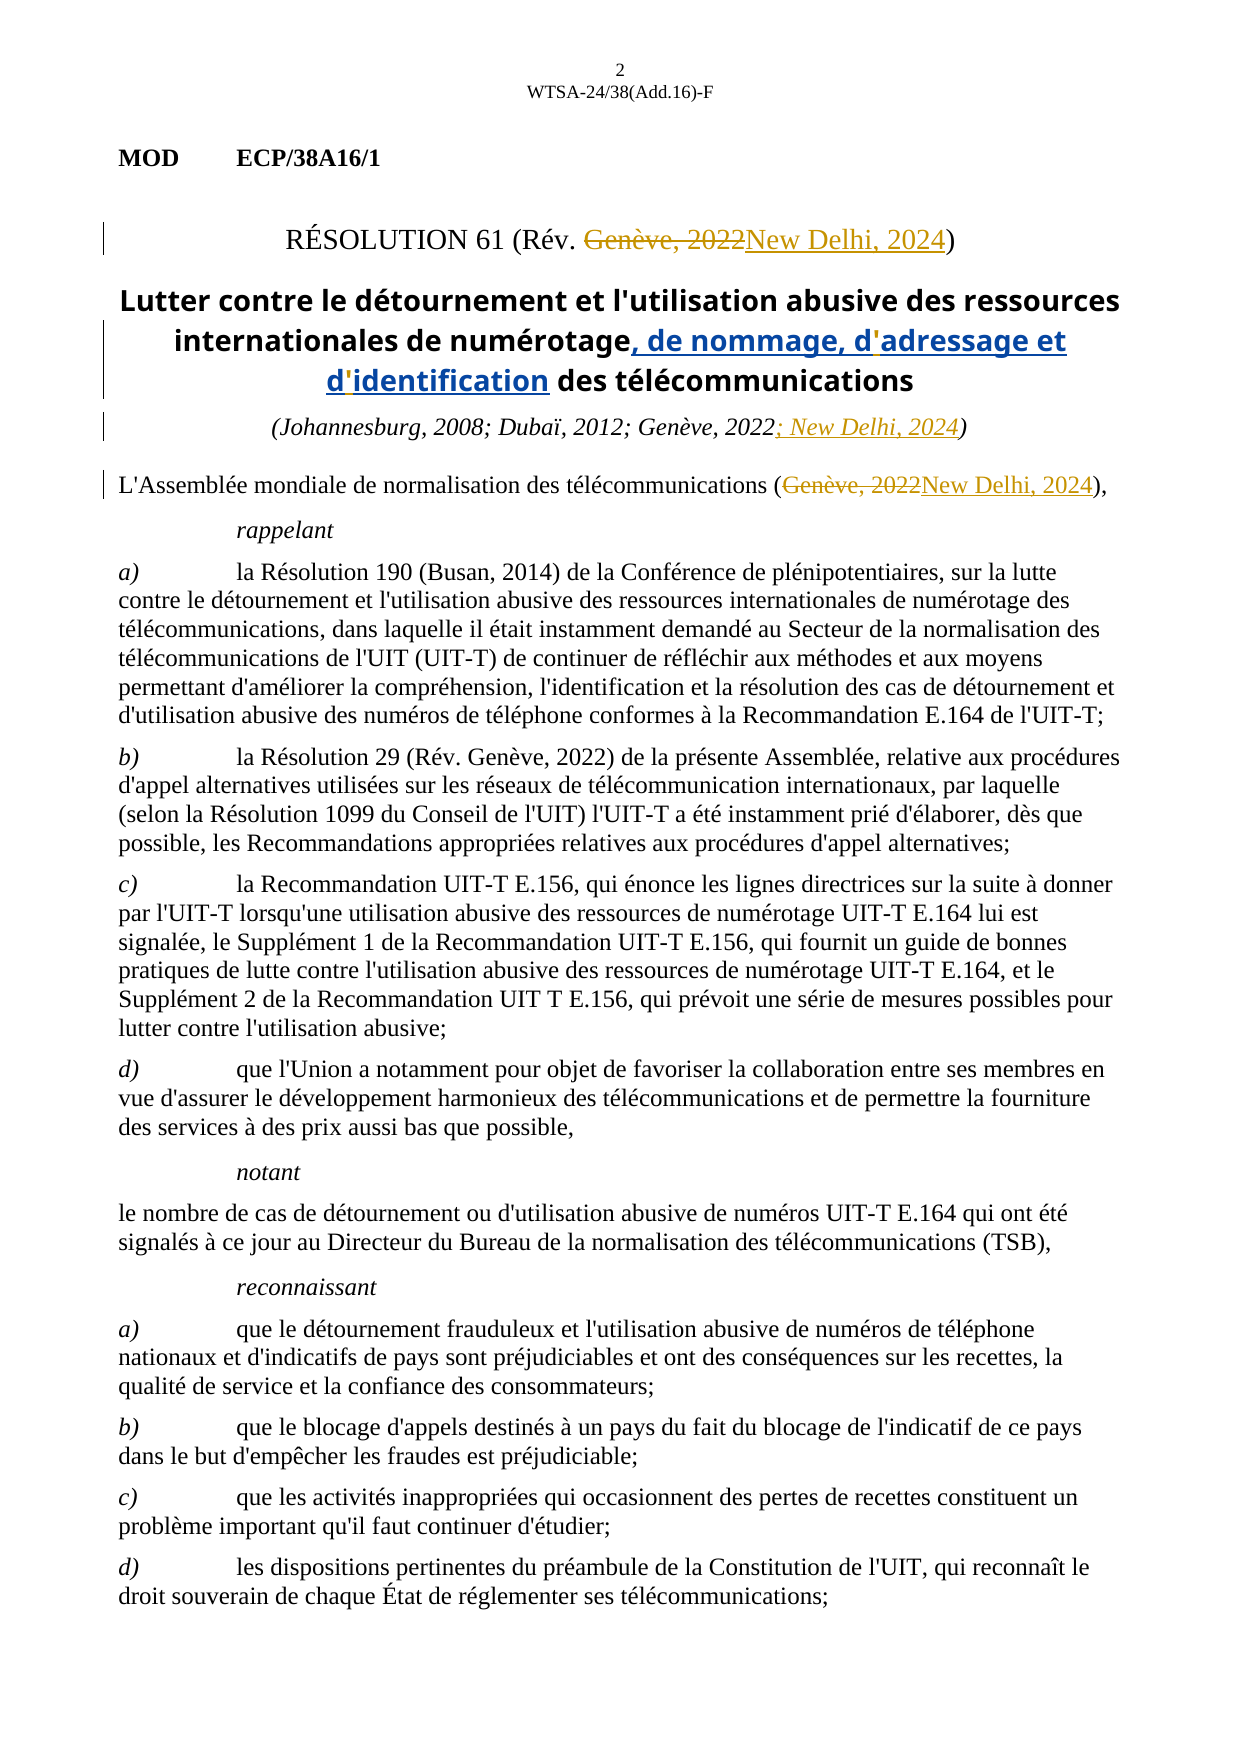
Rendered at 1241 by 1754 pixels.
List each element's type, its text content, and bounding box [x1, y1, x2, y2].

text b) la Résolution 29 (Rév. Genève, 2022) de la présente Assemblée, relative aux procédures d'appel alternatives utilisées sur les réseaux de télécommunication internationaux, par laquelle (selon la Résolution 1099 du Conseil de l'UIT) l'UIT-T a été instamment prié d'élaborer, dès que possible, les Recommandations appropriées relatives aux procédures d'appel alternatives; [118, 742, 1122, 857]
text a) que le détournement frauduleux et l'utilisation abusive de numéros de téléphone nationaux et d'indicatifs de pays sont préjudiciables et ont des conséquences sur les recettes, la qualité de service et la confiance des consommateurs; [118, 1314, 1122, 1400]
text c) que les activités inappropriées qui occasionnent des pertes de recettes constituent un problème important qu'il faut continuer d'étudier; [118, 1482, 1122, 1540]
text MOD ECP/38A16/1 [118, 143, 1122, 172]
text b) que le blocage d'appels destinés à un pays du fait du blocage de l'indicatif de ce pays dans le but d'empêcher les fraudes est préjudiciable; [118, 1412, 1122, 1470]
text rappelant [236, 515, 1122, 544]
text notant [236, 1157, 1122, 1186]
text c) la Recommandation UIT-T E.156, qui énonce les lignes directrices sur la suite à donner par l'UIT-T lorsqu'une utilisation abusive des ressources de numérotage UIT-T E.164 lui est signalée, le Supplément 1 de la Recommandation UIT-T E.156, qui fournit un guide de bonnes pratiques de lutte contre l'utilisation abusive des ressources de numérotage UIT-T E.164, et le Supplément 2 de la Recommandation UIT T E.156, qui prévoit une série de mesures possibles pour lutter contre l'utilisation abusive; [118, 869, 1122, 1042]
title Lutter contre le détournement et l'utilisation abusive des ressources internationales de numérotage des télécommunications [118, 280, 1122, 399]
text reconnaissant [236, 1272, 1122, 1301]
text d) que l'Union a notamment pour objet de favoriser la collaboration entre ses membres en vue d'assurer le développement harmonieux des télécommunications et de permettre la fourniture des services à des prix aussi bas que possible, [118, 1054, 1122, 1140]
title L'Assemblée mondiale de normalisation des télécommunications (), [118, 470, 1122, 499]
text a) la Résolution 190 (Busan, 2014) de la Conférence de plénipotentiaires, sur la lutte contre le détournement et l'utilisation abusive des ressources internationales de numérotage des télécommunications, dans laquelle il était instamment demandé au Secteur de la normalisation des télécommunications de l'UIT (UIT-T) de continuer de réfléchir aux méthodes et aux moyens permettant d'améliorer la compréhension, l'identification et la résolution des cas de détournement et d'utilisation abusive des numéros de téléphone conformes à la Recommandation E.164 de l'UIT-T; [118, 557, 1122, 729]
text RÉSOLUTION 61 (Rév. ) [118, 222, 1122, 255]
text d) les dispositions pertinentes du préambule de la Constitution de l'UIT, qui reconnaît le droit souverain de chaque État de réglementer ses télécommunications; [118, 1552, 1122, 1610]
text le nombre de cas de détournement ou d'utilisation abusive de numéros UIT-T E.164 qui ont été signalés à ce jour au Directeur du Bureau de la normalisation des télécommunications (TSB), [118, 1198, 1122, 1256]
text (Johannesburg, 2008; Dubaï, 2012; Genève, 2022) [118, 412, 1122, 441]
